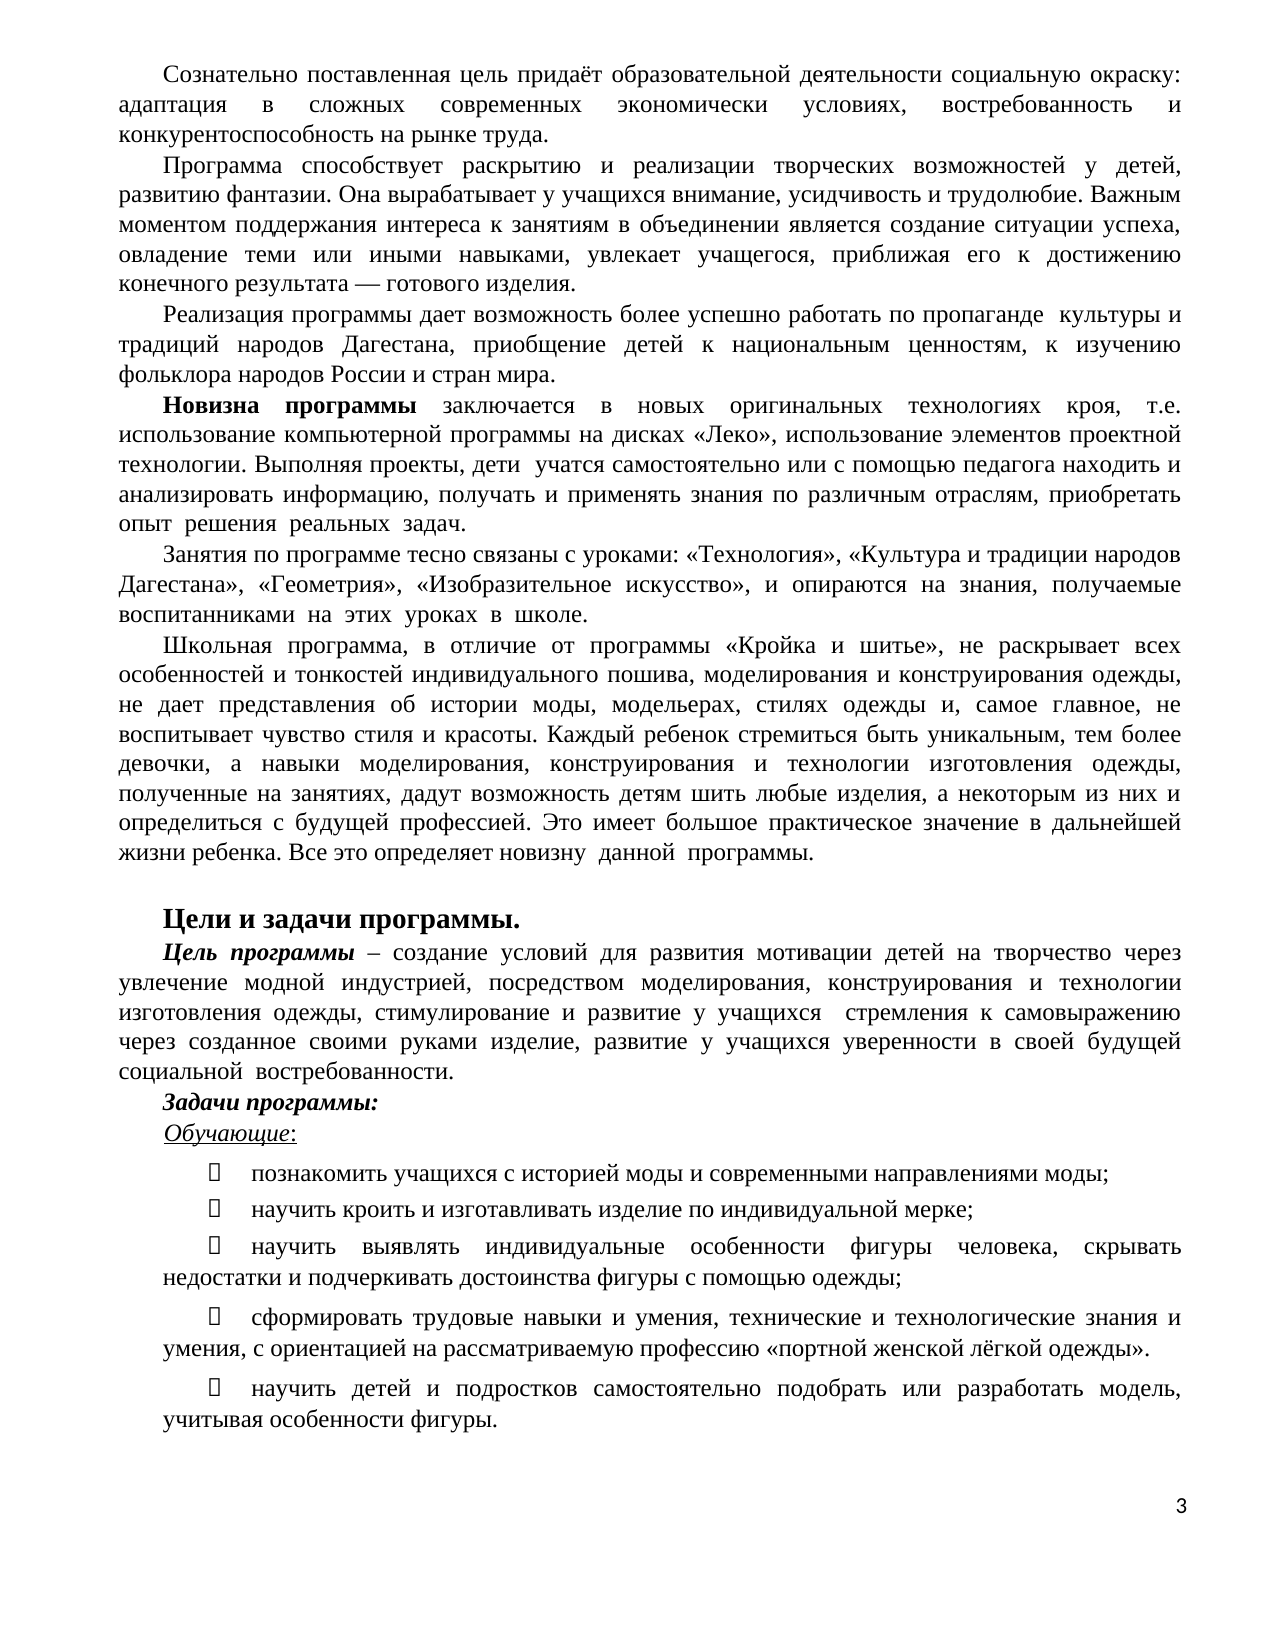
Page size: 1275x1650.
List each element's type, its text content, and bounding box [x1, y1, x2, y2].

list научить выявлять индивидуальные особенности фигуры человека, скрывать недостатки и подчеркивать достоинства фигуры с помощью одежды; [163, 1228, 1182, 1291]
text Цель программы – создание условий для развития мотивации детей на творчество через увлечение модной индустрией, посредством моделирования, конструирования и технологии изготовления одежды, стимулирование и развитие у учащихся стремления к самовыражению через созданное своими руками изделие, развитие у учащихся уверенности в своей будущей социальной востребованности. [118, 937, 1182, 1084]
text Программа способствует раскрытию и реализации творческих возможностей у детей, развитию фантазии. Она вырабатывает у учащихся внимание, усидчивость и трудолюбие. Важным моментом поддержания интереса к занятиям в объединении является создание ситуации успеха, овладение теми или иными навыками, увлекает учащегося, приближая его к достижению конечного результата — готового изделия. [118, 150, 1182, 297]
text Школьная программа, в отличие от программы «Кройка и шитье», не раскрывает всех особенностей и тонкостей индивидуального пошива, моделирования и конструирования одежды, не дает представления об истории моды, модельерах, стилях одежды и, самое главное, не воспитывает чувство стиля и красоты. Каждый ребенок стремиться быть уникальным, тем более девочки, а навыки моделирования, конструирования и технологии изготовления одежды, полученные на занятиях, дадут возможность детям шить любые изделия, а некоторым из них и определиться с будущей профессией. Это имеет большое практическое значение в дальнейшей жизни ребенка. Все это определяет новизну данной программы. [118, 630, 1182, 866]
text Занятия по программе тесно связаны с уроками: «Технология», «Культура и традиции народов Дагестана», «Геометрия», «Изобразительное искусство», и опираются на знания, получаемые воспитанниками на этих уроках в школе. [118, 539, 1182, 627]
text Цели и задачи программы. [163, 901, 1210, 935]
text Новизна программы заключается в новых оригинальных технологиях кроя, т.е. использование компьютерной программы на дисках «Леко», использование элементов проектной технологии. Выполняя проекты, дети учатся самостоятельно или с помощью педагога находить и анализировать информацию, получать и применять знания по различным отраслям, приобретать опыт решения реальных задач. [118, 390, 1182, 537]
text Сознательно поставленная цель придаёт образовательной деятельности социальную окраску: адаптация в сложных современных экономически условиях, востребованность и конкурентоспособность на рынке труда. [118, 59, 1182, 147]
text Задачи программы: Обучающие: [163, 1087, 511, 1147]
list сформировать трудовые навыки и умения, технические и технологические знания и умения, с ориентацией на рассматриваемую профессию «портной женской лёгкой одежды». [163, 1298, 1182, 1362]
list познакомить учащихся с историей моды и современными направлениями моды; [163, 1154, 1182, 1188]
text Реализация программы дает возможность более успешно работать по пропаганде культуры и традиций народов Дагестана, приобщение детей к национальным ценностям, к изучению фольклора народов России и стран мира. [118, 299, 1182, 387]
list научить кроить и изготавливать изделие по индивидуальной мерке; [163, 1191, 1182, 1225]
list научить детей и подростков самостоятельно подобрать или разработать модель, учитывая особенности фигуры. [163, 1369, 1182, 1433]
